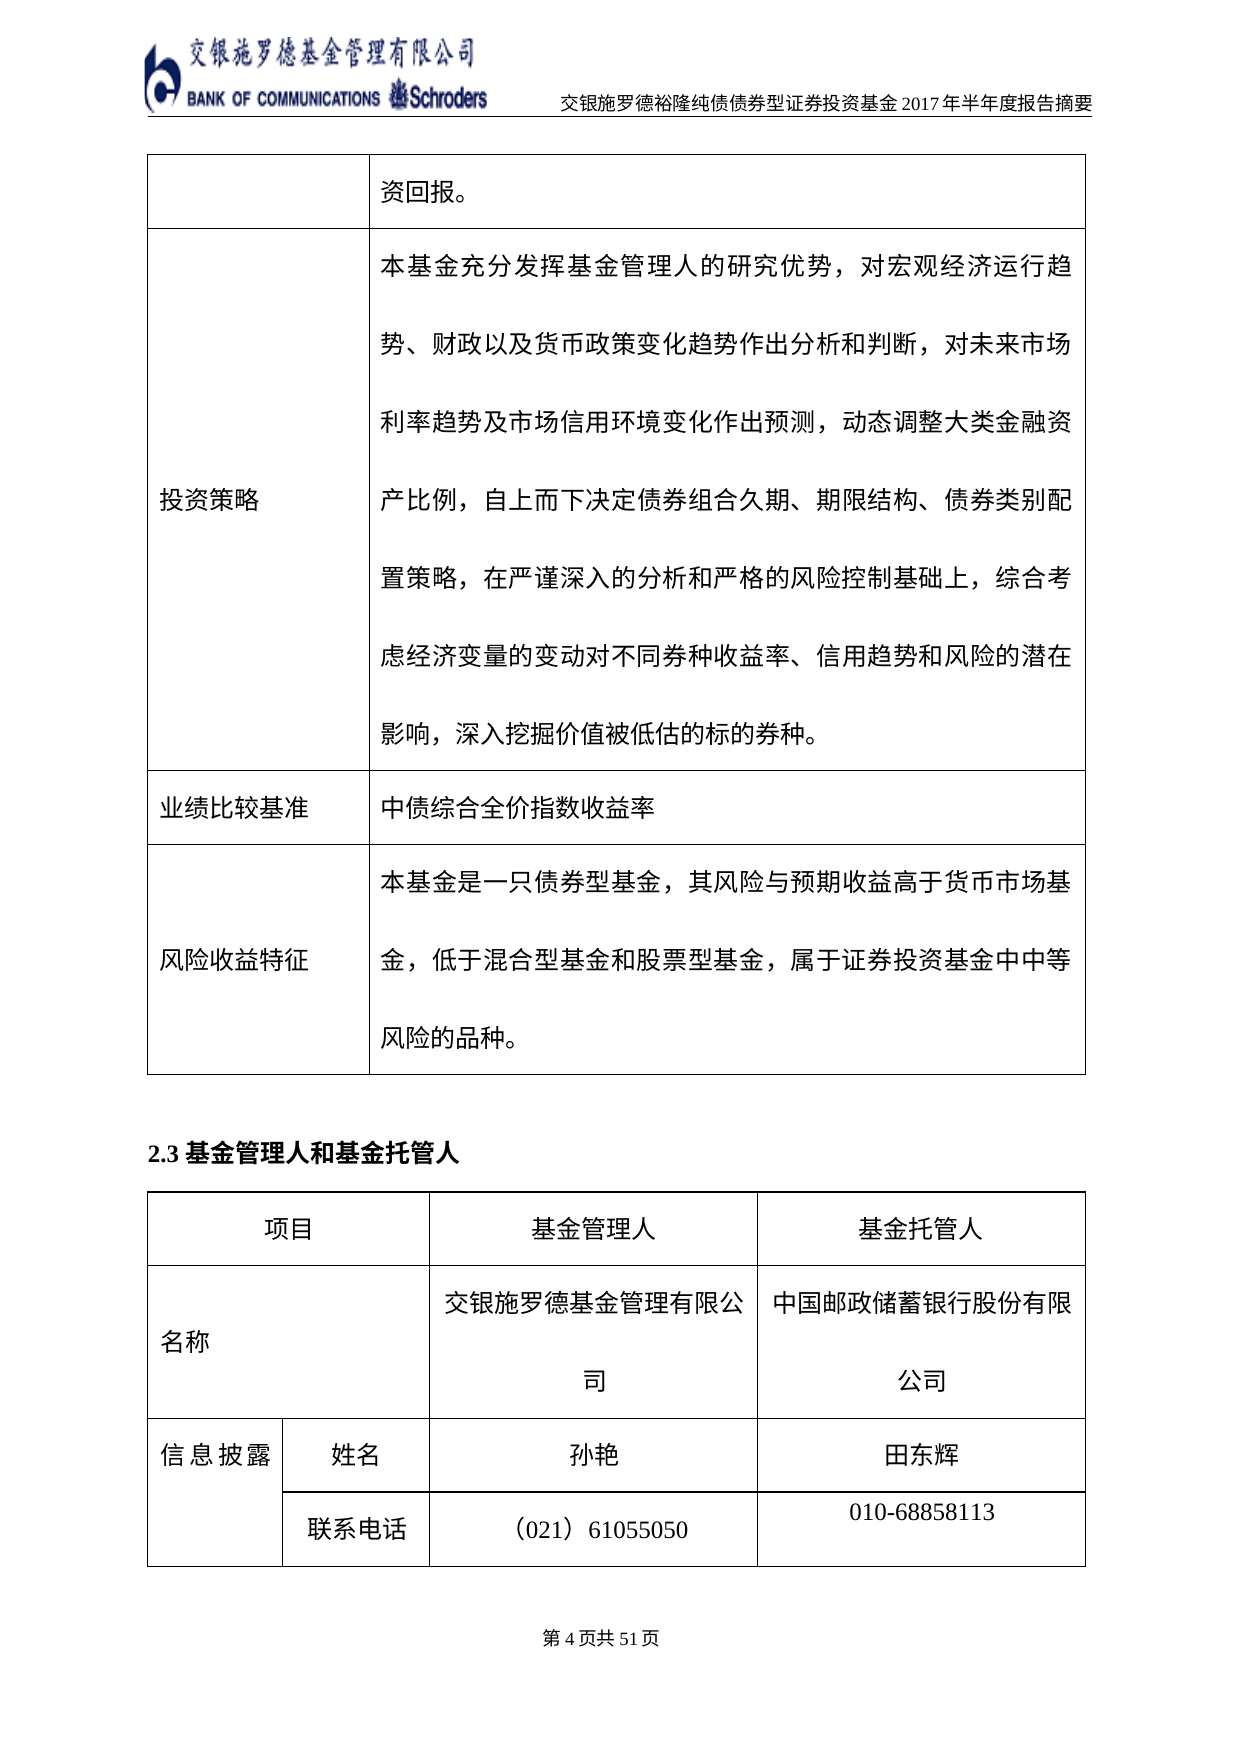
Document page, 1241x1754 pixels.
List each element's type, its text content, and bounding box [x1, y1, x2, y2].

table_cell 联系电话 [283, 1493, 429, 1566]
table_cell 风险收益特征 [148, 845, 369, 1074]
table_cell 中债综合全价指数收益率 [370, 771, 1085, 844]
table_header 项目 [148, 1193, 429, 1265]
table_cell 名称 [148, 1266, 429, 1417]
table_cell 业绩比较基准 [148, 771, 369, 844]
table_header 投资目标 [148, 155, 369, 228]
table_cell （021）61055050 [430, 1493, 757, 1566]
table_cell 中国邮政储蓄银行股份有限公司 [758, 1266, 1085, 1417]
table_cell 010-68858113 [758, 1493, 1085, 1566]
table_cell 田东辉 [758, 1419, 1085, 1491]
table_header 基金管理人 [430, 1193, 757, 1265]
table_cell 信息披露负责人 [148, 1419, 282, 1566]
table_cell 投资策略 [148, 229, 369, 770]
table_cell 本基金充分发挥基金管理人的研究优势，对宏观经济运行趋势、财政以及货币政策变化趋势作出分析和判断，对未来市场利率趋势及市场信用环境变化作出预测，动态调整大类金融资产比例，自上而下决定债券组合久期、期限结构、债券类别配置策略，在严谨深入的分析和严格的风险控制基础上，综合考虑经济变量的变动对不同券种收益率、信用趋势和风险的潜在影响，深入挖掘价值被低估的标的券种。 [370, 229, 1085, 770]
picture [144, 37, 487, 113]
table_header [370, 155, 1085, 228]
subtitle 2.3 基金管理人和基金托管人 [148, 1119, 1092, 1184]
table_header 基金托管人 [758, 1193, 1085, 1265]
table_cell 交银施罗德基金管理有限公司 [430, 1266, 757, 1417]
table_cell 本基金是一只债券型基金，其风险与预期收益高于货币市场基金，低于混合型基金和股票型基金，属于证券投资基金中中等风险的品种。 [370, 845, 1085, 1074]
table_cell 姓名 [283, 1419, 429, 1491]
table_cell 孙艳 [430, 1419, 757, 1491]
